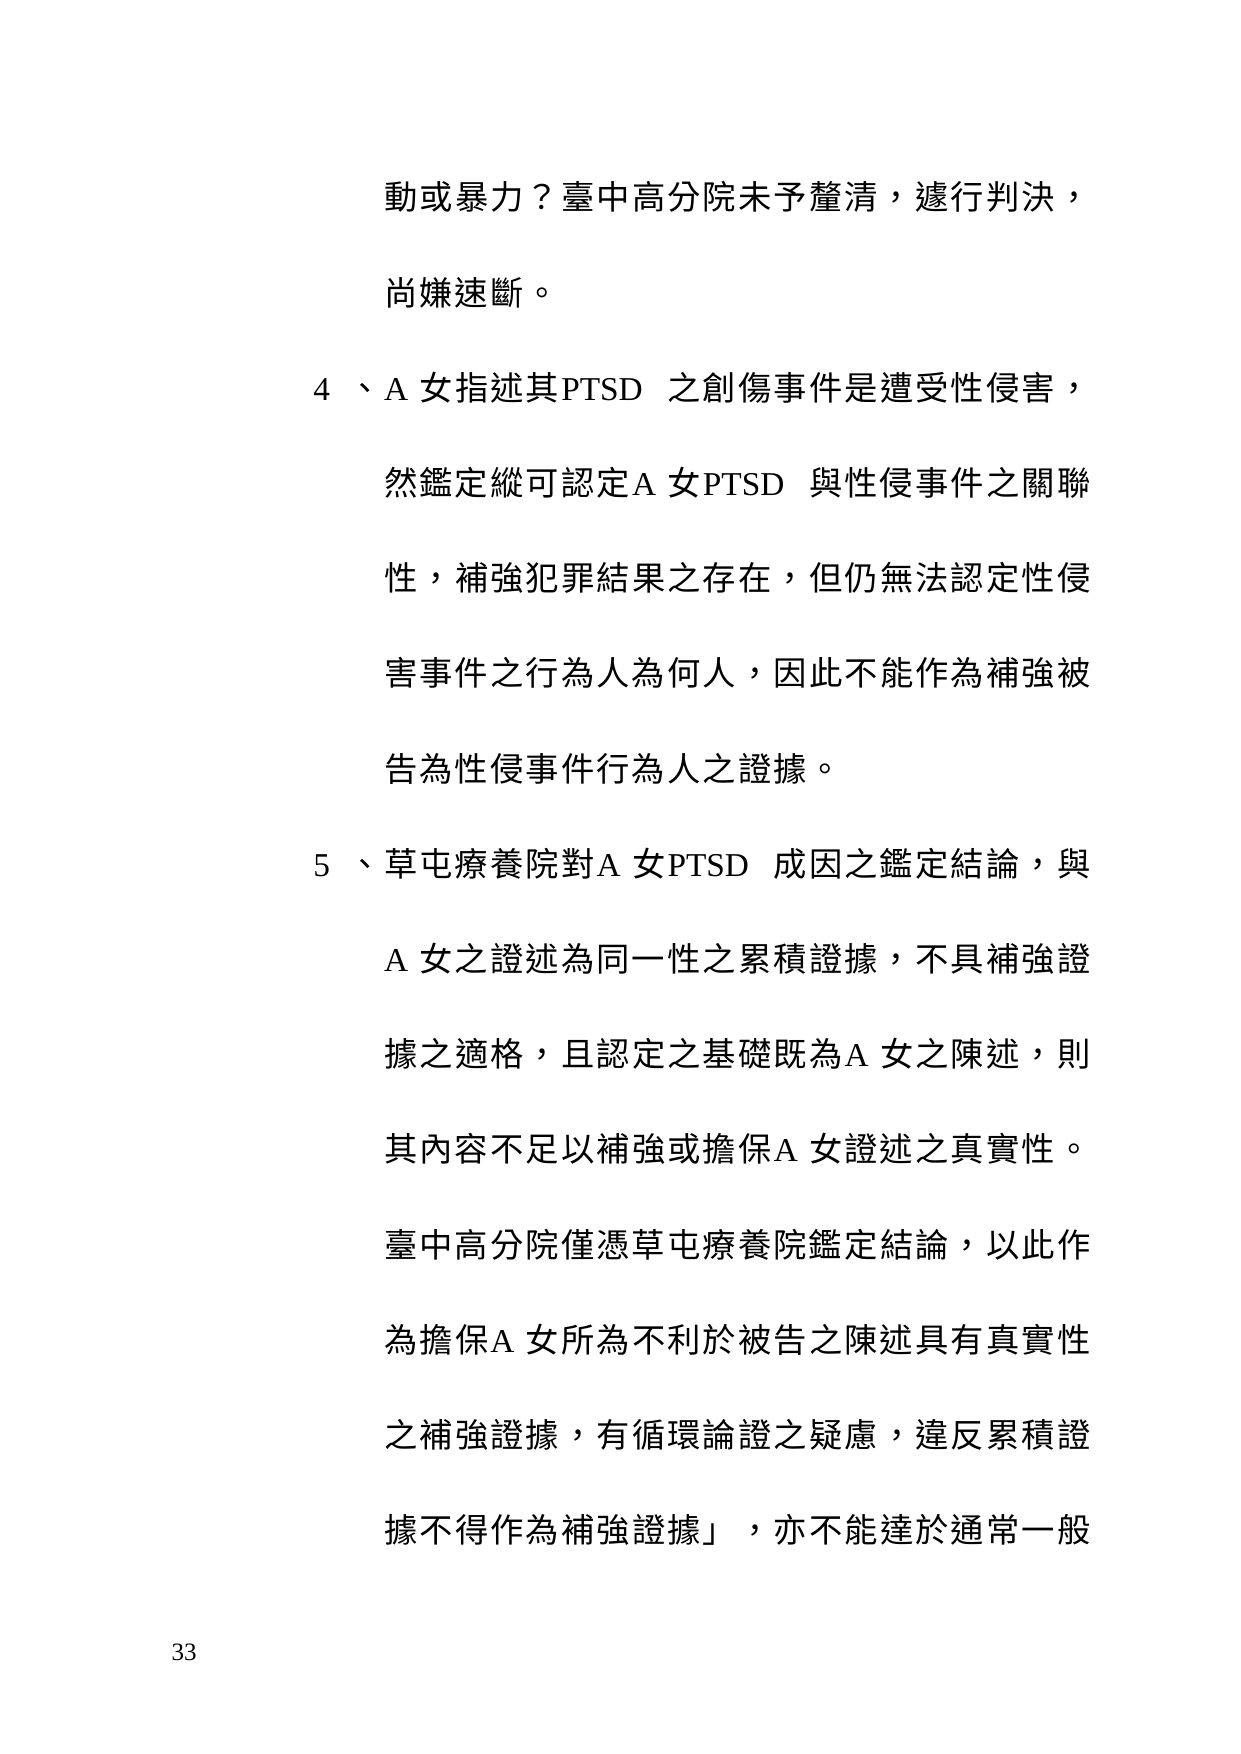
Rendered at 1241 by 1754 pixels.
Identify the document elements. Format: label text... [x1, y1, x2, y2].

subtitle A女指述其PTSD之創傷事件是遭受性侵害，然鑑定縱可認定A女PTSD與性侵事件之關聯性，補強犯罪結果之存在，但仍無法認定性侵害事件之行為人為何人，因此不能作為補強被告為性侵事件行為人之證據。 [296, 338, 1092, 814]
